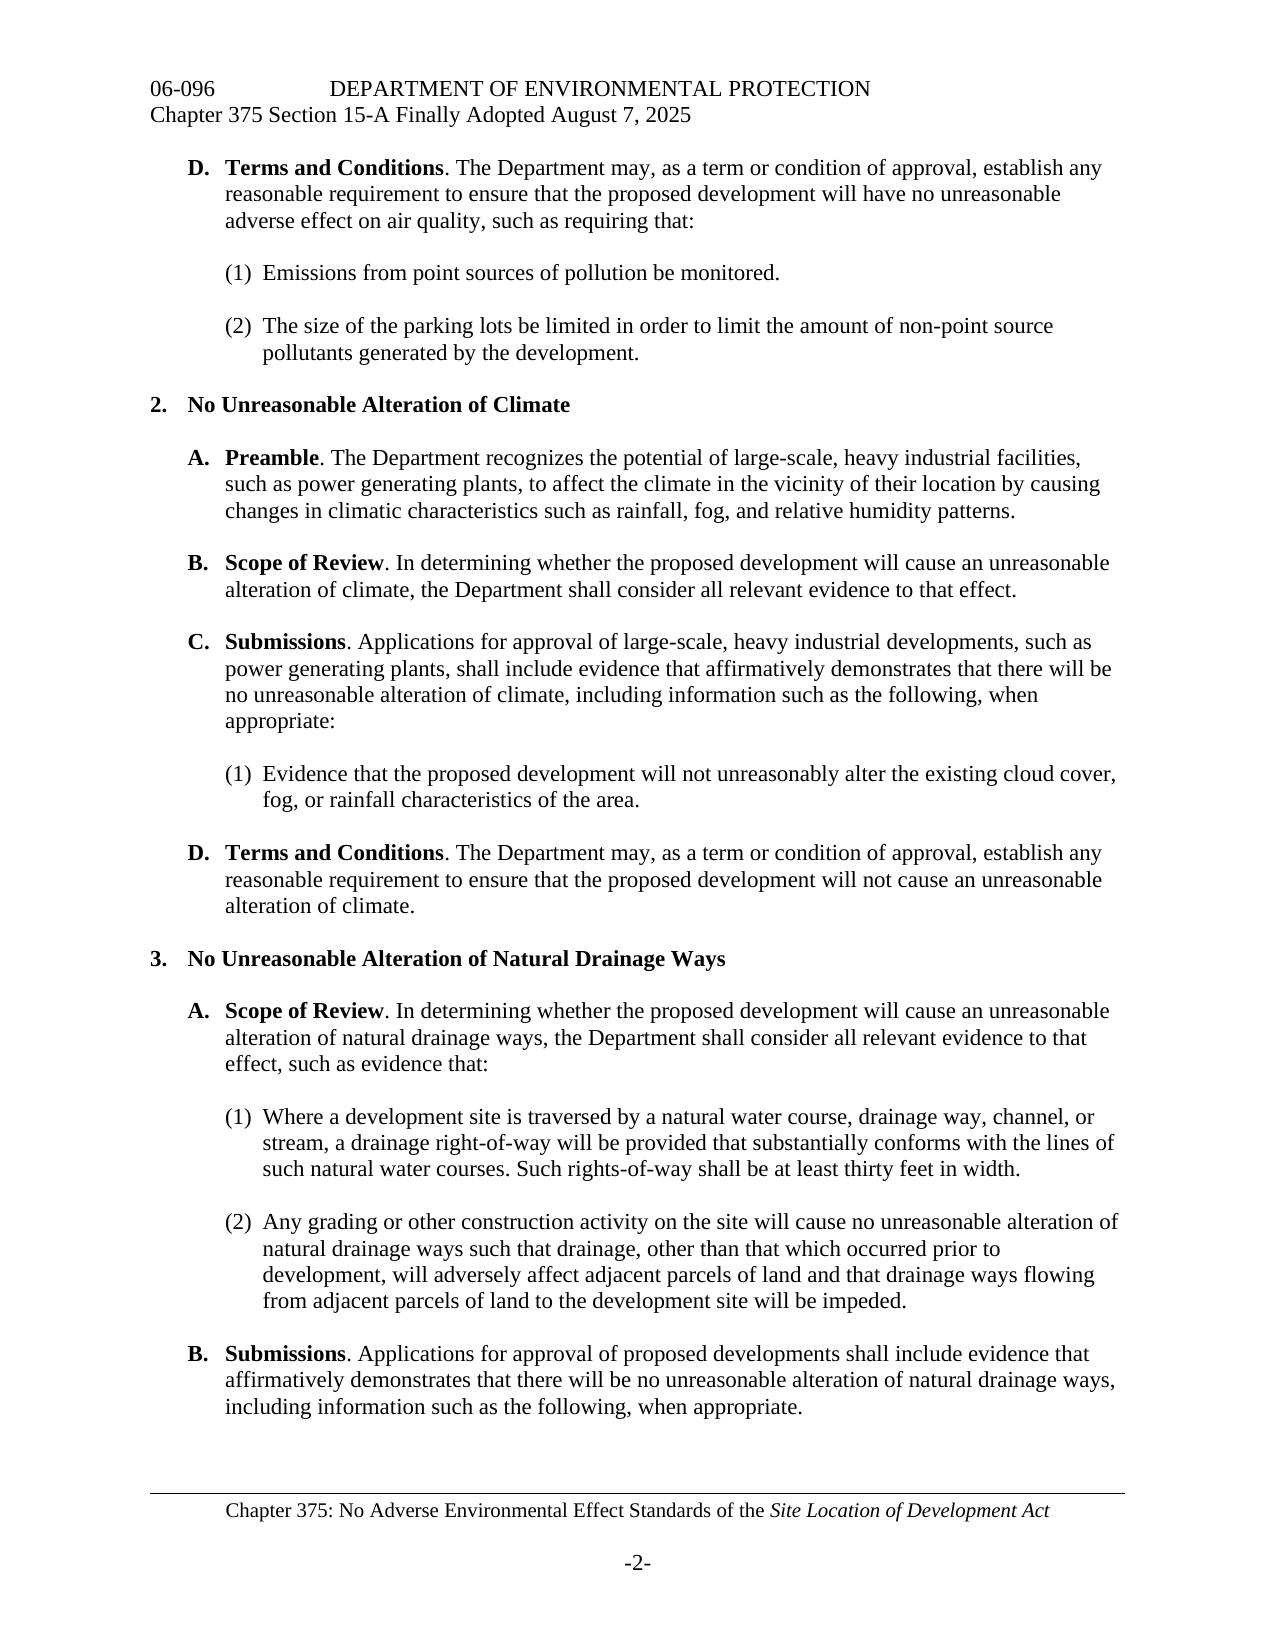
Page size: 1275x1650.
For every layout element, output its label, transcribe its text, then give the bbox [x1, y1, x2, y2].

text B. Submissions. Applications for approval of proposed developments shall include evidence that affirmatively demonstrates that there will be no unreasonable alteration of natural drainage ways, including information such as the following, when appropriate. [187, 1340, 1125, 1419]
subtitle 2. No Unreasonable Alteration of Climate [150, 391, 1125, 418]
text A. Scope of Review. In determining whether the proposed development will cause an unreasonable alteration of natural drainage ways, the Department shall consider all relevant evidence to that effect, such as evidence that: [187, 997, 1125, 1076]
text (2) Any grading or other construction activity on the site will cause no unreasonable alteration of natural drainage ways such that drainage, other than that which occurred prior to development, will adversely affect adjacent parcels of land and that drainage ways flowing from adjacent parcels of land to the development site will be impeded. [225, 1208, 1125, 1314]
text D. Terms and Conditions. The Department may, as a term or condition of approval, establish any reasonable requirement to ensure that the proposed development will not cause an unreasonable alteration of climate. [187, 839, 1125, 918]
text A. Preamble. The Department recognizes the potential of large-scale, heavy industrial facilities, such as power generating plants, to affect the climate in the vicinity of their location by causing changes in climatic characteristics such as rainfall, fog, and relative humidity patterns. [187, 444, 1125, 523]
subtitle 3. No Unreasonable Alteration of Natural Drainage Ways [150, 945, 1125, 971]
text D. Terms and Conditions. The Department may, as a term or condition of approval, establish any reasonable requirement to ensure that the proposed development will have no unreasonable adverse effect on air quality, such as requiring that: [187, 154, 1125, 233]
text (2) The size of the parking lots be limited in order to limit the amount of non-point source pollutants generated by the development. [225, 312, 1125, 365]
text (1) Evidence that the proposed development will not unreasonably alter the existing cloud cover, fog, or rainfall characteristics of the area. [225, 760, 1125, 813]
text (1) Emissions from point sources of pollution be monitored. [225, 259, 1125, 286]
text C. Submissions. Applications for approval of large-scale, heavy industrial developments, such as power generating plants, shall include evidence that affirmatively demonstrates that there will be no unreasonable alteration of climate, including information such as the following, when appropriate: [187, 628, 1125, 734]
text (1) Where a development site is traversed by a natural water course, drainage way, channel, or stream, a drainage right-of-way will be provided that substantially conforms with the lines of such natural water courses. Such rights-of-way shall be at least thirty feet in width. [225, 1103, 1125, 1182]
text B. Scope of Review. In determining whether the proposed development will cause an unreasonable alteration of climate, the Department shall consider all relevant evidence to that effect. [187, 549, 1125, 602]
